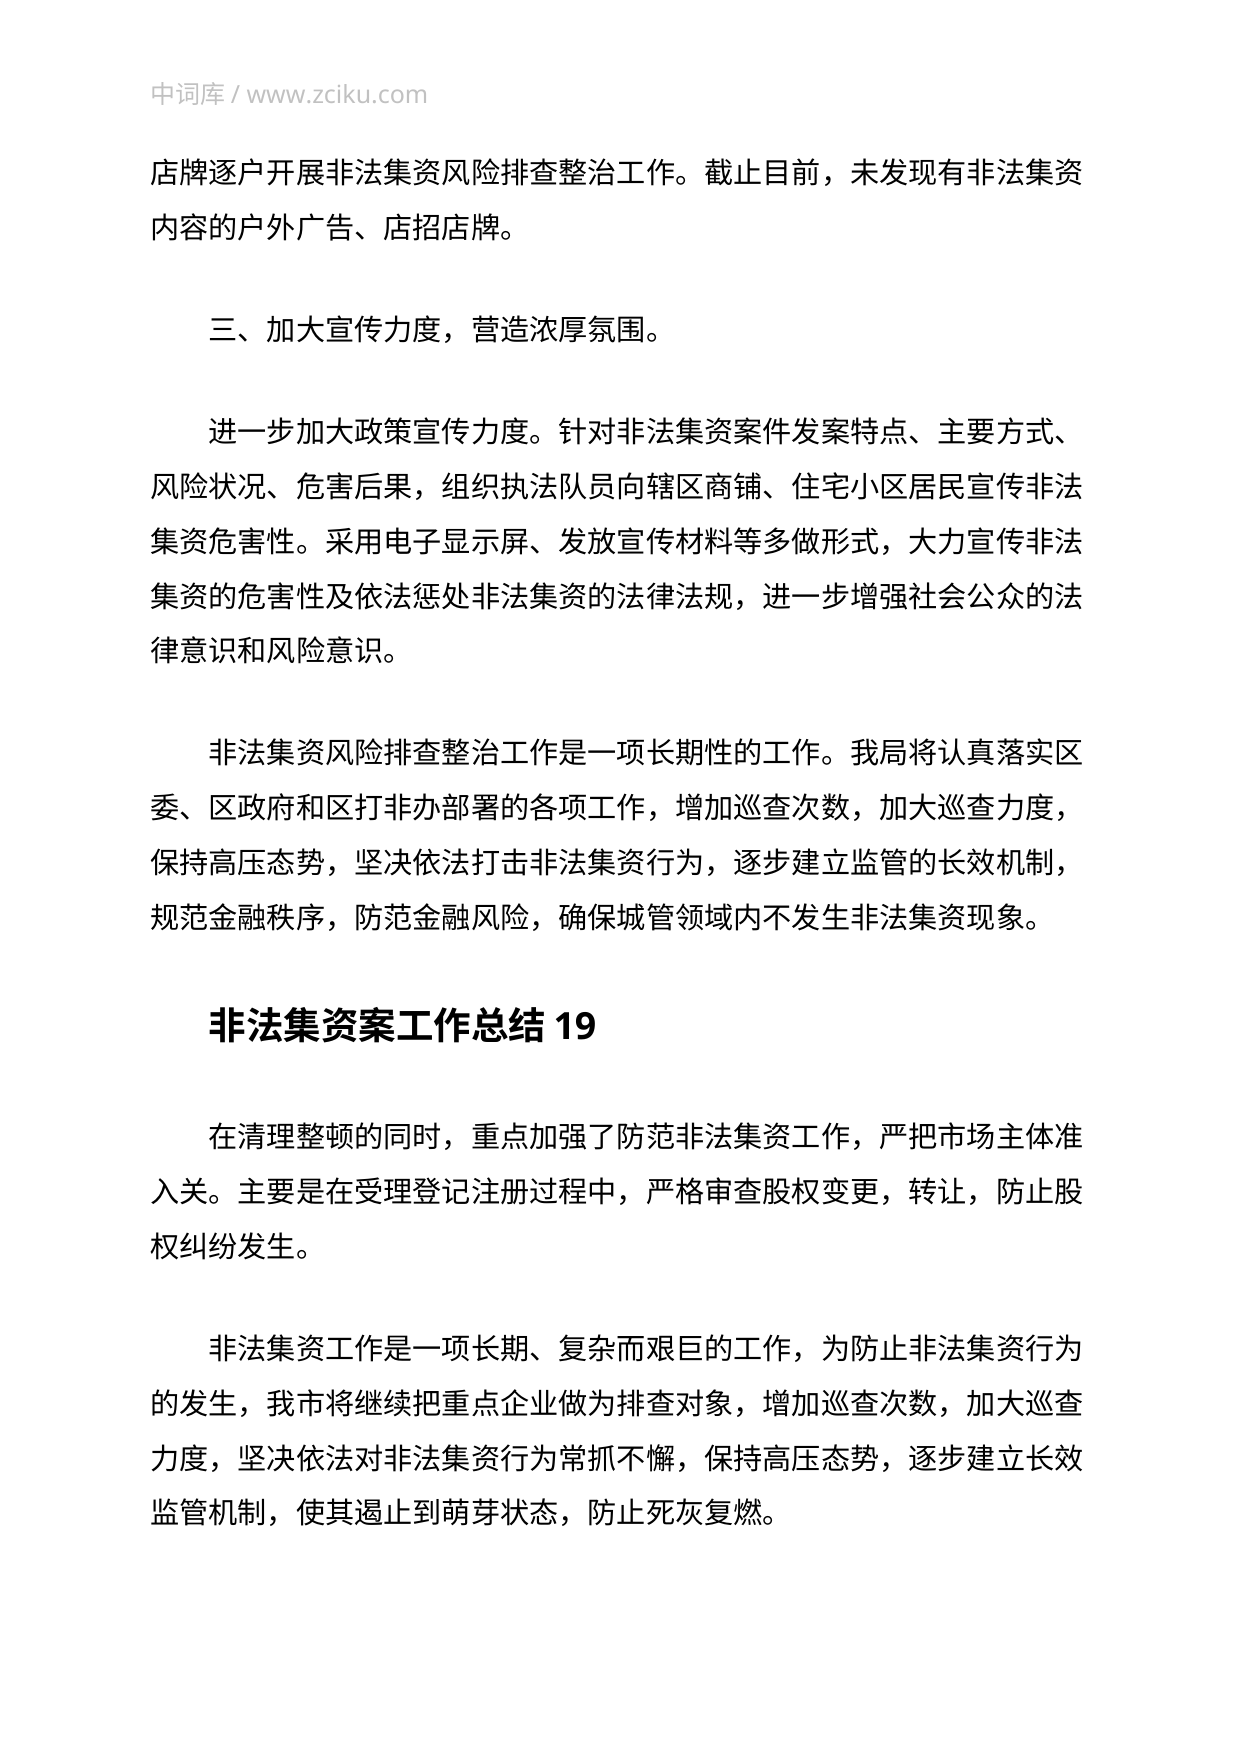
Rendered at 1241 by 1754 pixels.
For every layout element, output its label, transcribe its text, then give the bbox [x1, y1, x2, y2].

text 进一步加大政策宣传力度。针对非法集资案件发案特点、主要方式、风险状况、危害后果，组织执法队员向辖区商铺、住宅小区居民宣传非法集资危害性。采用电子显示屏、发放宣传材料等多做形式，大力宣传非法集资的危害性及依法惩处非法集资的法律法规，进一步增强社会公众的法律意识和风险意识。 [150, 408, 1090, 670]
text 三、加大宣传力度，营造浓厚氛围。 [150, 307, 1090, 349]
text 非法集资案工作总结19 [150, 996, 1090, 1051]
text 在清理整顿的同时，重点加强了防范非法集资工作，严把市场主体准入关。主要是在受理登记注册过程中，严格审查股权变更，转让，防止股权纠纷发生。 [150, 1114, 1090, 1266]
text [150, 150, 1090, 247]
text 非法集资风险排查整治工作是一项长期性的工作。我局将认真落实区委、区政府和区打非办部署的各项工作，增加巡查次数，加大巡查力度，保持高压态势，坚决依法打击非法集资行为，逐步建立监管的长效机制，规范金融秩序，防范金融风险，确保城管领域内不发生非法集资现象。 [150, 730, 1090, 937]
text 非法集资工作是一项长期、复杂而艰巨的工作，为防止非法集资行为的发生，我市将继续把重点企业做为排查对象，增加巡查次数，加大巡查力度，坚决依法对非法集资行为常抓不懈，保持高压态势，逐步建立长效监管机制，使其遏止到萌芽状态，防止死灰复燃。 [150, 1325, 1090, 1532]
